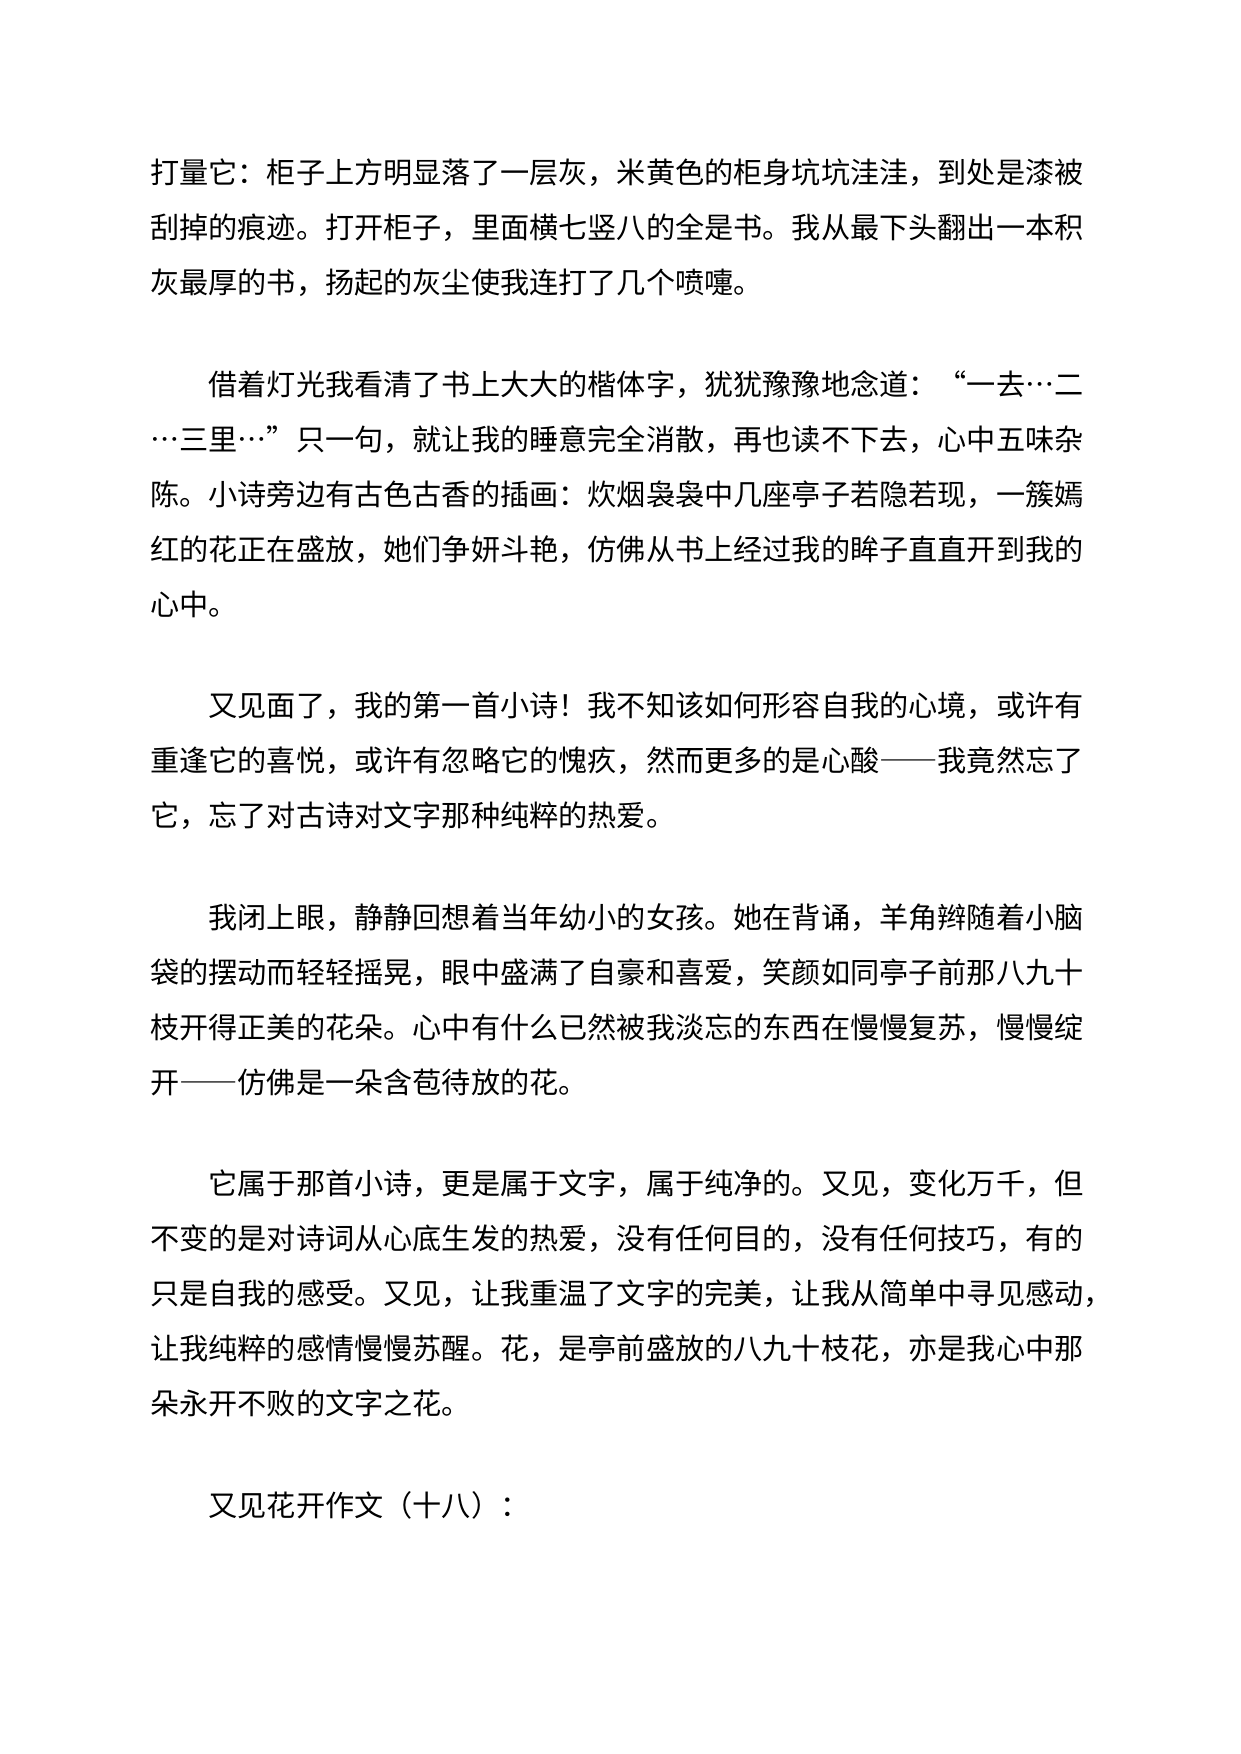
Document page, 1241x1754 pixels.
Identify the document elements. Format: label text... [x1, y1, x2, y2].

text 又见面了，我的第一首小诗！我不知该如何形容自我的心境，或许有重逢它的喜悦，或许有忽略它的愧疚，然而更多的是心酸——我竟然忘了它，忘了对古诗对文字那种纯粹的热爱。 [150, 683, 1090, 835]
text 它属于那首小诗，更是属于文字，属于纯净的。又见，变化万千，但不变的是对诗词从心底生发的热爱，没有任何目的，没有任何技巧，有的只是自我的感受。又见，让我重温了文字的完美，让我从简单中寻见感动，让我纯粹的感情慢慢苏醒。花，是亭前盛放的八九十枝花，亦是我心中那朵永开不败的文字之花。 [150, 1161, 1090, 1423]
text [150, 150, 1090, 302]
text 借着灯光我看清了书上大大的楷体字，犹犹豫豫地念道：“一去…二…三里…”只一句，就让我的睡意完全消散，再也读不下去，心中五味杂陈。小诗旁边有古色古香的插画：炊烟袅袅中几座亭子若隐若现，一簇嫣红的花正在盛放，她们争妍斗艳，仿佛从书上经过我的眸子直直开到我的心中。 [150, 362, 1090, 623]
text 我闭上眼，静静回想着当年幼小的女孩。她在背诵，羊角辫随着小脑袋的摆动而轻轻摇晃，眼中盛满了自豪和喜爱，笑颜如同亭子前那八九十枝开得正美的花朵。心中有什么已然被我淡忘的东西在慢慢复苏，慢慢绽开——仿佛是一朵含苞待放的花。 [150, 894, 1090, 1101]
text 又见花开作文（十八）： [150, 1482, 1090, 1524]
